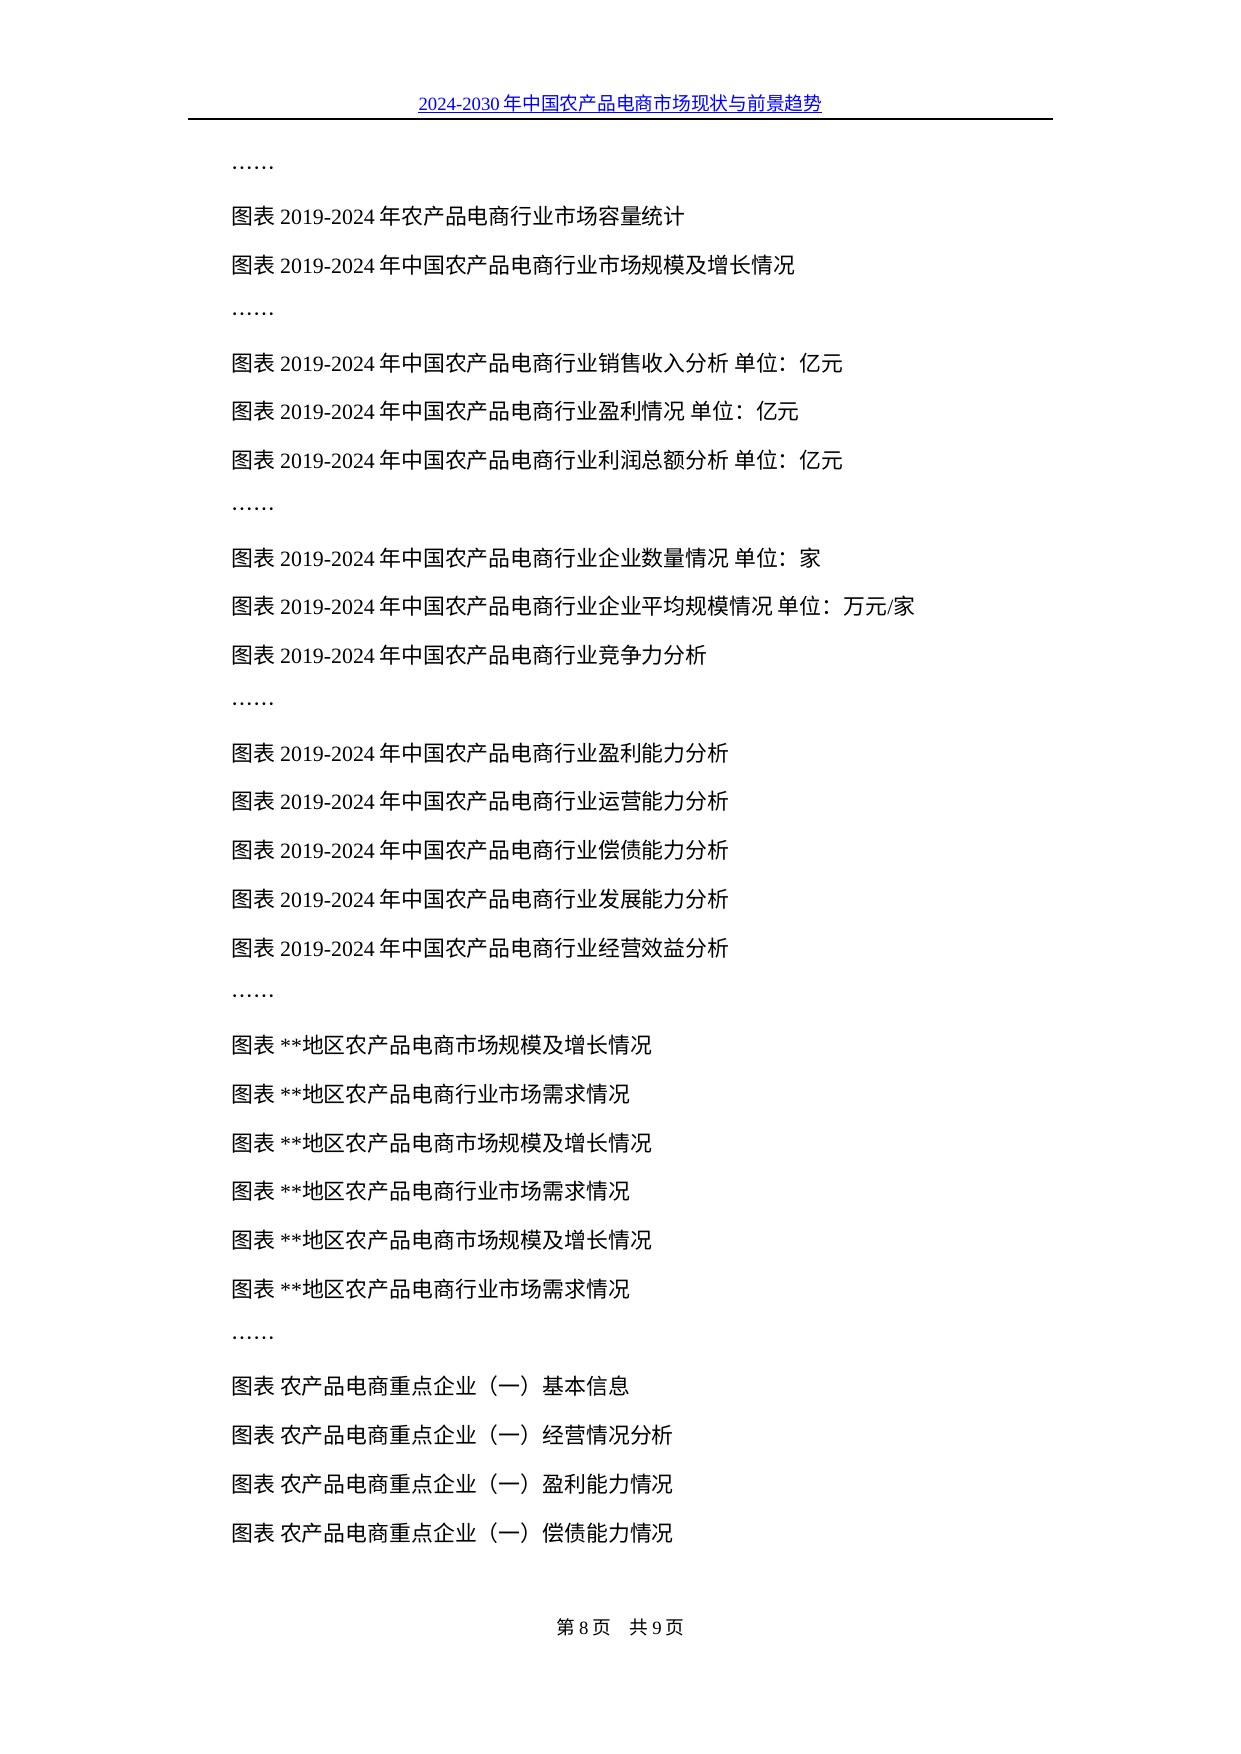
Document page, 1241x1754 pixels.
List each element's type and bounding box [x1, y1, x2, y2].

text [187, 150, 1053, 1548]
